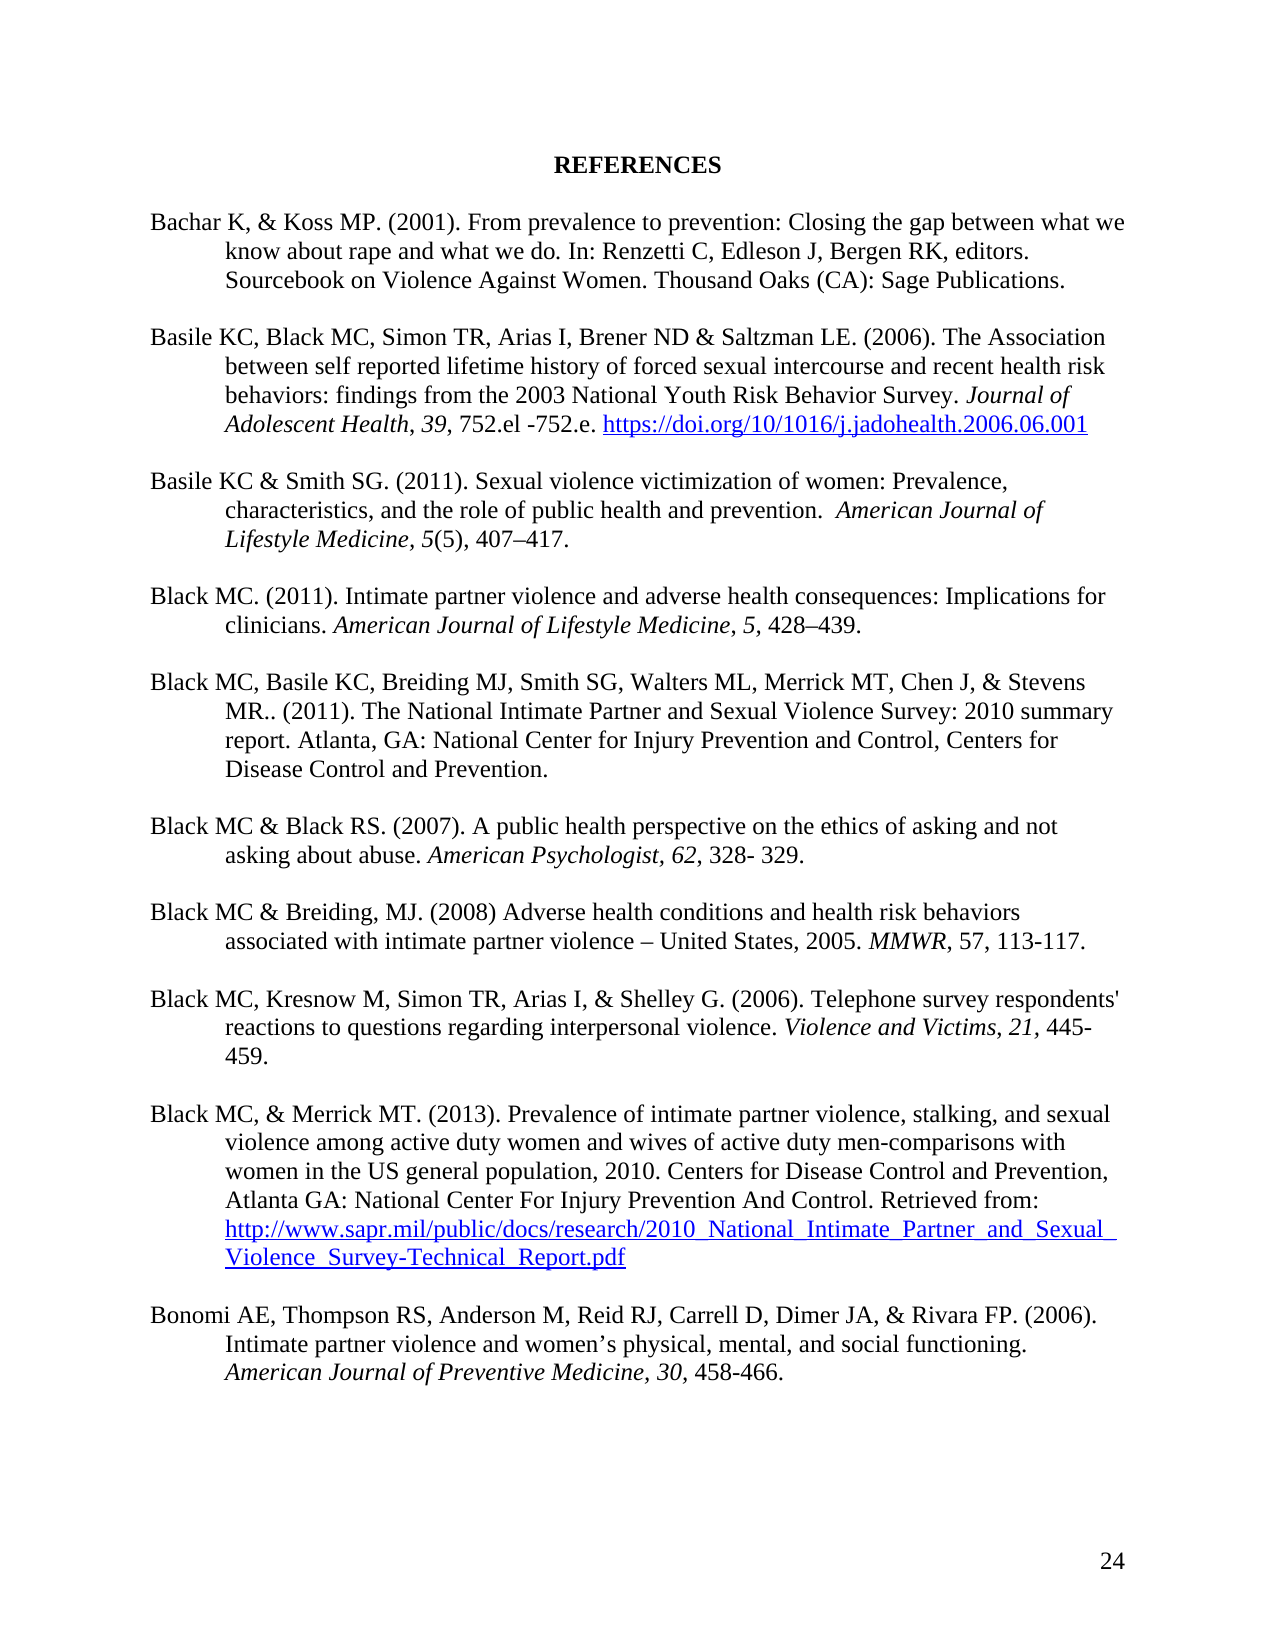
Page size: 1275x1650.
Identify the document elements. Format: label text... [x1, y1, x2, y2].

text Bachar K, & Koss MP. (2001). From prevalence to prevention: Closing the gap between what we know about rape and what we do. In: Renzetti C, Edleson J, Bergen RK, editors. Sourcebook on Violence Against Women. Thousand Oaks (CA): Sage Publications. [150, 207, 1125, 294]
text Black MC & Black RS. (2007). A public health perspective on the ethics of asking and not asking about abuse. American Psychologist, 62, 328- 329. [150, 811, 1125, 869]
text REFERENCES [150, 150, 1125, 179]
text violence among active duty women and wives of active duty men-comparisons with women in the US general population, 2010. Centers for Disease Control and Prevention, Atlanta GA: National Center For Injury Prevention And Control. Retrieved from: http://www.sapr.mil/public/docs/research/2010_National_Intimate_Partner_and_Sexual_Violence_Survey-Technical_Report.pdf [225, 1127, 1125, 1271]
text characteristics, and the role of public health and prevention. American Journal of Lifestyle Medicine, 5(5), 407–417. [225, 495, 1125, 552]
text Black MC. (2011). Intimate partner violence and adverse health consequences: Implications for clinicians. American Journal of Lifestyle Medicine, 5, 428–439. [150, 581, 1125, 639]
text Basile KC & Smith SG. (2011). Sexual violence victimization of women: Prevalence, [150, 466, 1125, 495]
text Basile KC, Black MC, Simon TR, Arias I, Brener ND & Saltzman LE. (2006). The Association between self reported lifetime history of forced sexual intercourse and recent health risk behaviors: findings from the 2003 National Youth Risk Behavior Survey. Journal of Adolescent Health, 39, 752.el -752.e. https://doi.org/10/1016/j.jadohealth.2006.06.001 [150, 322, 1125, 437]
text Bonomi AE, Thompson RS, Anderson M, Reid RJ, Carrell D, Dimer JA, & Rivara FP. (2006). Intimate partner violence and women’s physical, mental, and social functioning. American Journal of Preventive Medicine, 30, 458-466. [150, 1300, 1125, 1386]
text Black MC, & Merrick MT. (2013). Prevalence of intimate partner violence, stalking, and sexual [150, 1099, 1125, 1127]
text Black MC & Breiding, MJ. (2008) Adverse health conditions and health risk behaviors associated with intimate partner violence – United States, 2005. MMWR, 57, 113-117. [150, 897, 1125, 955]
text Black MC, Basile KC, Breiding MJ, Smith SG, Walters ML, Merrick MT, Chen J, & Stevens MR.. (2011). The National Intimate Partner and Sexual Violence Survey: 2010 summary report. Atlanta, GA: National Center for Injury Prevention and Control, Centers for Disease Control and Prevention. [150, 667, 1125, 782]
text Black MC, Kresnow M, Simon TR, Arias I, & Shelley G. (2006). Telephone survey respondents' reactions to questions regarding interpersonal violence. Violence and Victims, 21, 445-459. [150, 984, 1125, 1070]
